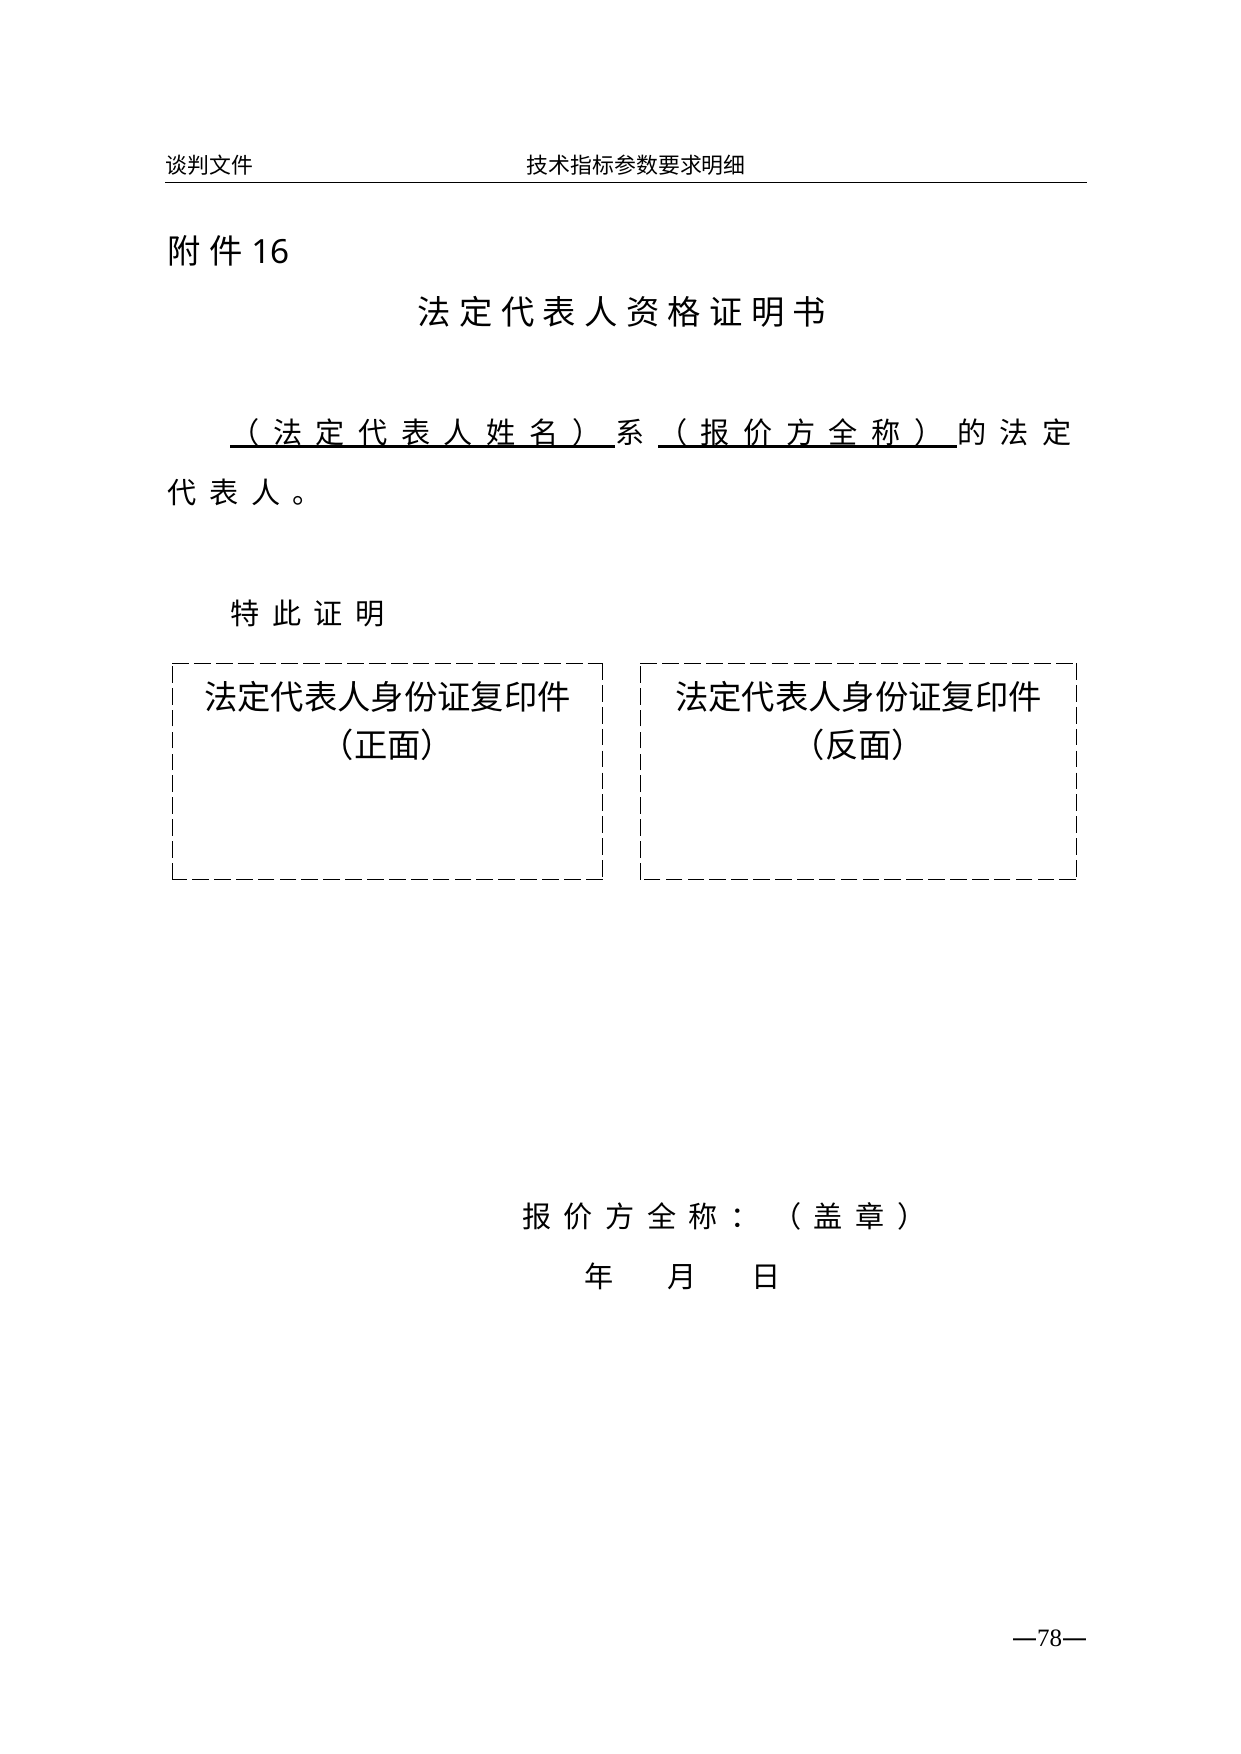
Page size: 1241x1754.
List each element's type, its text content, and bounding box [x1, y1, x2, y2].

text （法定代表人姓名）系（报价方全称）的法定代表人。 [168, 400, 1084, 521]
text 报价方全称：（盖章） [168, 1184, 1084, 1245]
text 法定代表人资格证明书 [168, 280, 1084, 340]
text 附件16 [168, 219, 1084, 280]
text 特此证明 [168, 581, 1084, 642]
text 年 月 日 [168, 1245, 1084, 1305]
